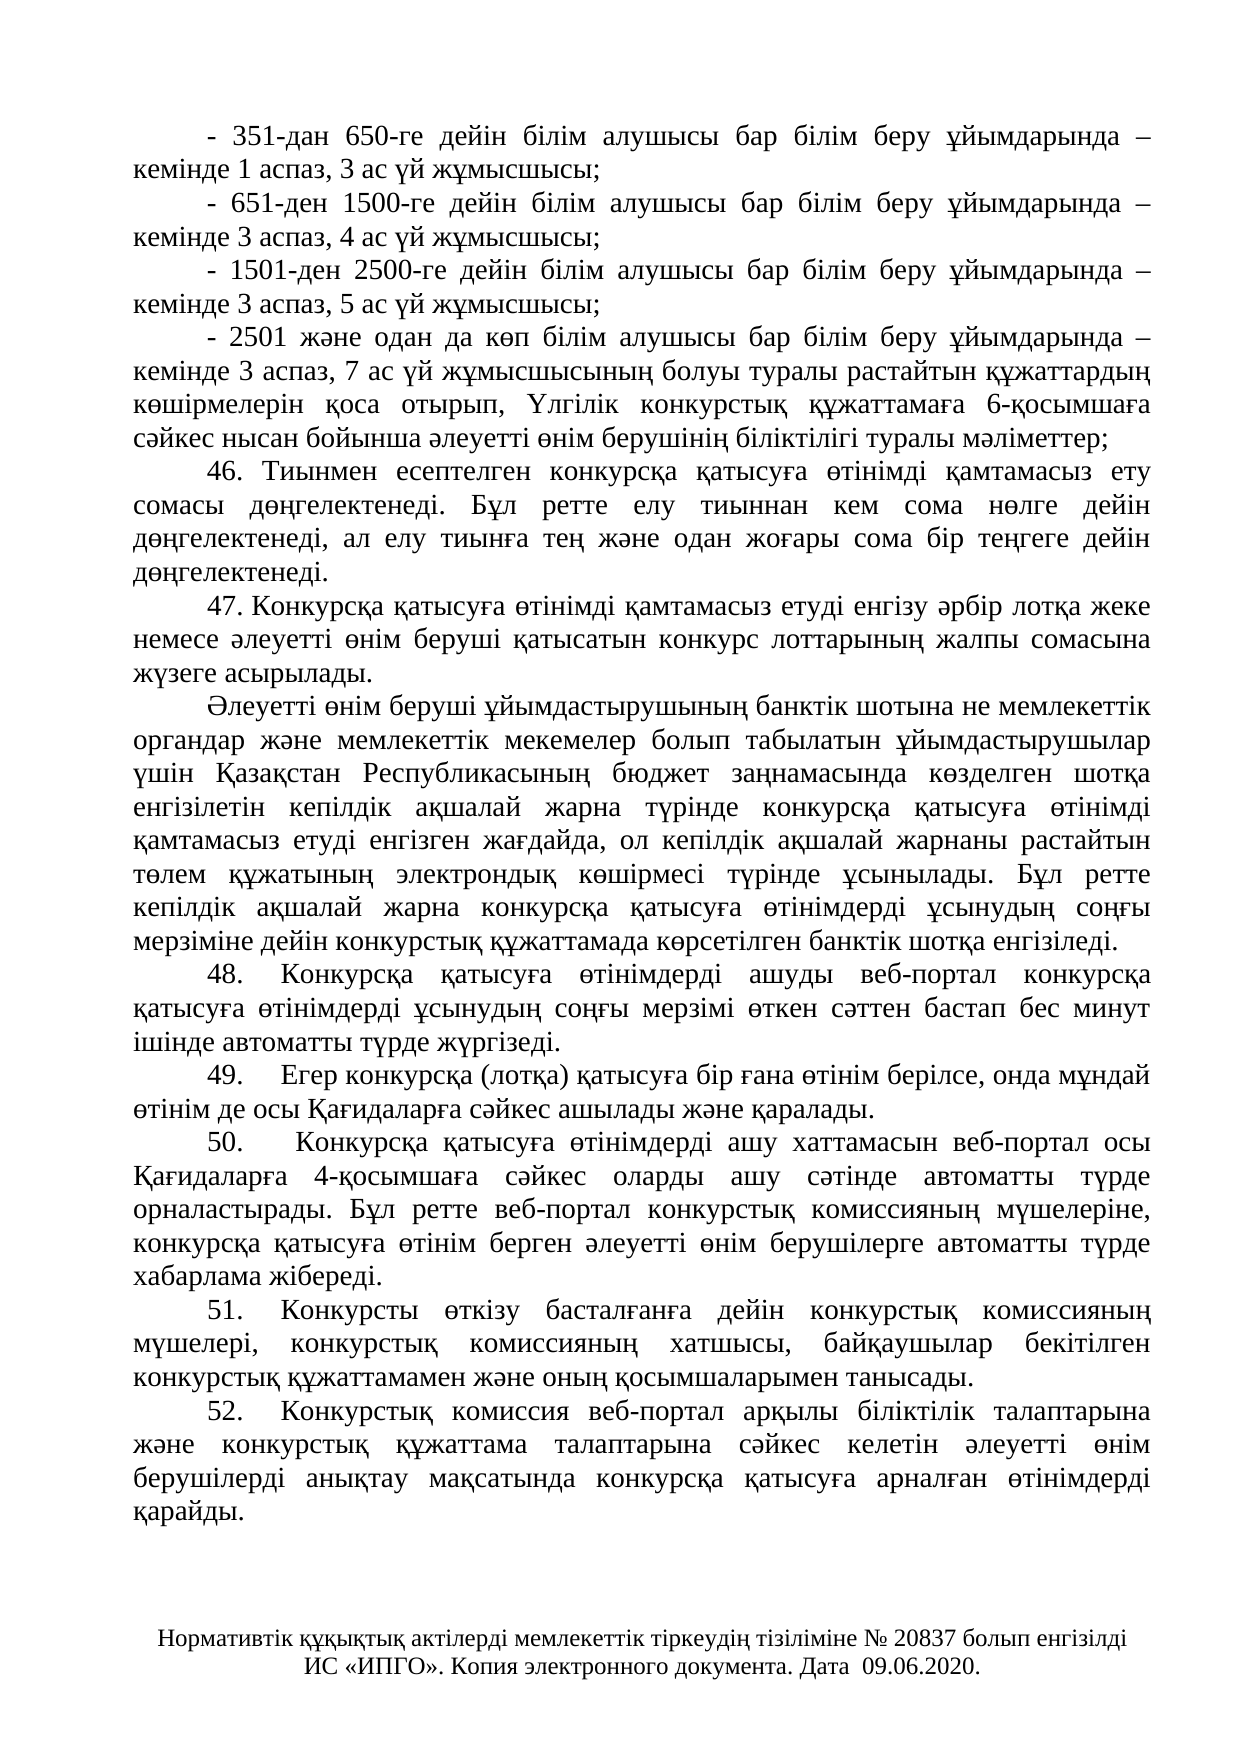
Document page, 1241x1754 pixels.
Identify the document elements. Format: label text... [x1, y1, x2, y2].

text - 651-ден 1500-ге дейін білім алушысы бар білім беру ұйымдарында – кемінде 3 аспаз, 4 ас үй жұмысшысы; [133, 185, 1152, 252]
list Конкурстық комиссия веб-портал арқылы біліктілік талаптарына және конкурстық құжаттама талаптарына сәйкес келетін әлеуетті өнім берушілерді анықтау мақсатында конкурсқа қатысуға арналған өтінімдерді қарайды. [133, 1393, 1152, 1527]
text 46. Тиынмен есептелген конкурсқа қатысуға өтінімді қамтамасыз ету сомасы дөңгелектенеді. Бұл ретте елу тиыннан кем сома нөлге дейін дөңгелектенеді, ал елу тиынға тең және одан жоғары сома бір теңгеге дейін дөңгелектенеді. [133, 453, 1152, 588]
text Әлеуетті өнім беруші ұйымдастырушының банктік шотына не мемлекеттік органдар және мемлекеттік мекемелер болып табылатын ұйымдастырушылар үшін Қазақстан Республикасының бюджет заңнамасында көзделген шотқа енгізілетін кепілдік ақшалай жарна түрінде конкурсқа қатысуға өтінімді қамтамасыз етуді енгізген жағдайда, ол кепілдік ақшалай жарнаны растайтын төлем құжатының электрондық көшірмесі түрінде ұсынылады. Бұл ретте кепілдік ақшалай жарна конкурсқа қатысуға өтінімдерді ұсынудың соңғы мерзіміне дейін конкурстық құжаттамада көрсетілген банктік шотқа енгізіледі. [133, 688, 1152, 957]
list Конкурсқа қатысуға өтінімді қамтамасыз етуді енгізу әрбір лотқа жеке немесе әлеуетті өнім беруші қатысатын конкурс лоттарының жалпы сомасына жүзеге асырылады. [133, 588, 1152, 688]
text - 351-дан 650-ге дейін білім алушысы бар білім беру ұйымдарында – кемінде 1 аспаз, 3 ас үй жұмысшысы; [133, 118, 1152, 185]
list Конкурсты өткізу басталғанға дейін конкурстық комиссияның мүшелері, конкурстық комиссияның хатшысы, байқаушылар бекітілген конкурстық құжаттамамен және оның қосымшаларымен танысады. [133, 1292, 1152, 1393]
list Конкурсқа қатысуға өтінімдерді ашуды веб-портал конкурсқа қатысуға өтінімдерді ұсынудың соңғы мерзімі өткен сәттен бастап бес минут ішінде автоматты түрде жүргізеді. [133, 957, 1152, 1057]
list Конкурсқа қатысуға өтінімдерді ашу хаттамасын веб-портал осы Қағидаларға 4-қосымшаға сәйкес оларды ашу сәтінде автоматты түрде орналастырады. Бұл ретте веб-портал конкурстық комиссияның мүшелеріне, конкурсқа қатысуға өтінім берген әлеуетті өнім берушілерге автоматты түрде хабарлама жібереді. [133, 1124, 1152, 1292]
text - 1501-ден 2500-ге дейін білім алушысы бар білім беру ұйымдарында – кемінде 3 аспаз, 5 ас үй жұмысшысы; [133, 252, 1152, 319]
list Егер конкурсқа (лотқа) қатысуға бір ғана өтінім берілсе, онда мұндай өтінім де осы Қағидаларға сәйкес ашылады және қаралады. [133, 1057, 1152, 1124]
text - 2501 және одан да көп білім алушысы бар білім беру ұйымдарында – кемінде 3 аспаз, 7 ас үй жұмысшысының болуы туралы растайтын құжаттардың көшірмелерін қоса отырып, Үлгілік конкурстық құжаттамаға 6-қосымшаға сәйкес нысан бойынша әлеуетті өнім берушінің біліктілігі туралы мәліметтер; [133, 319, 1152, 453]
